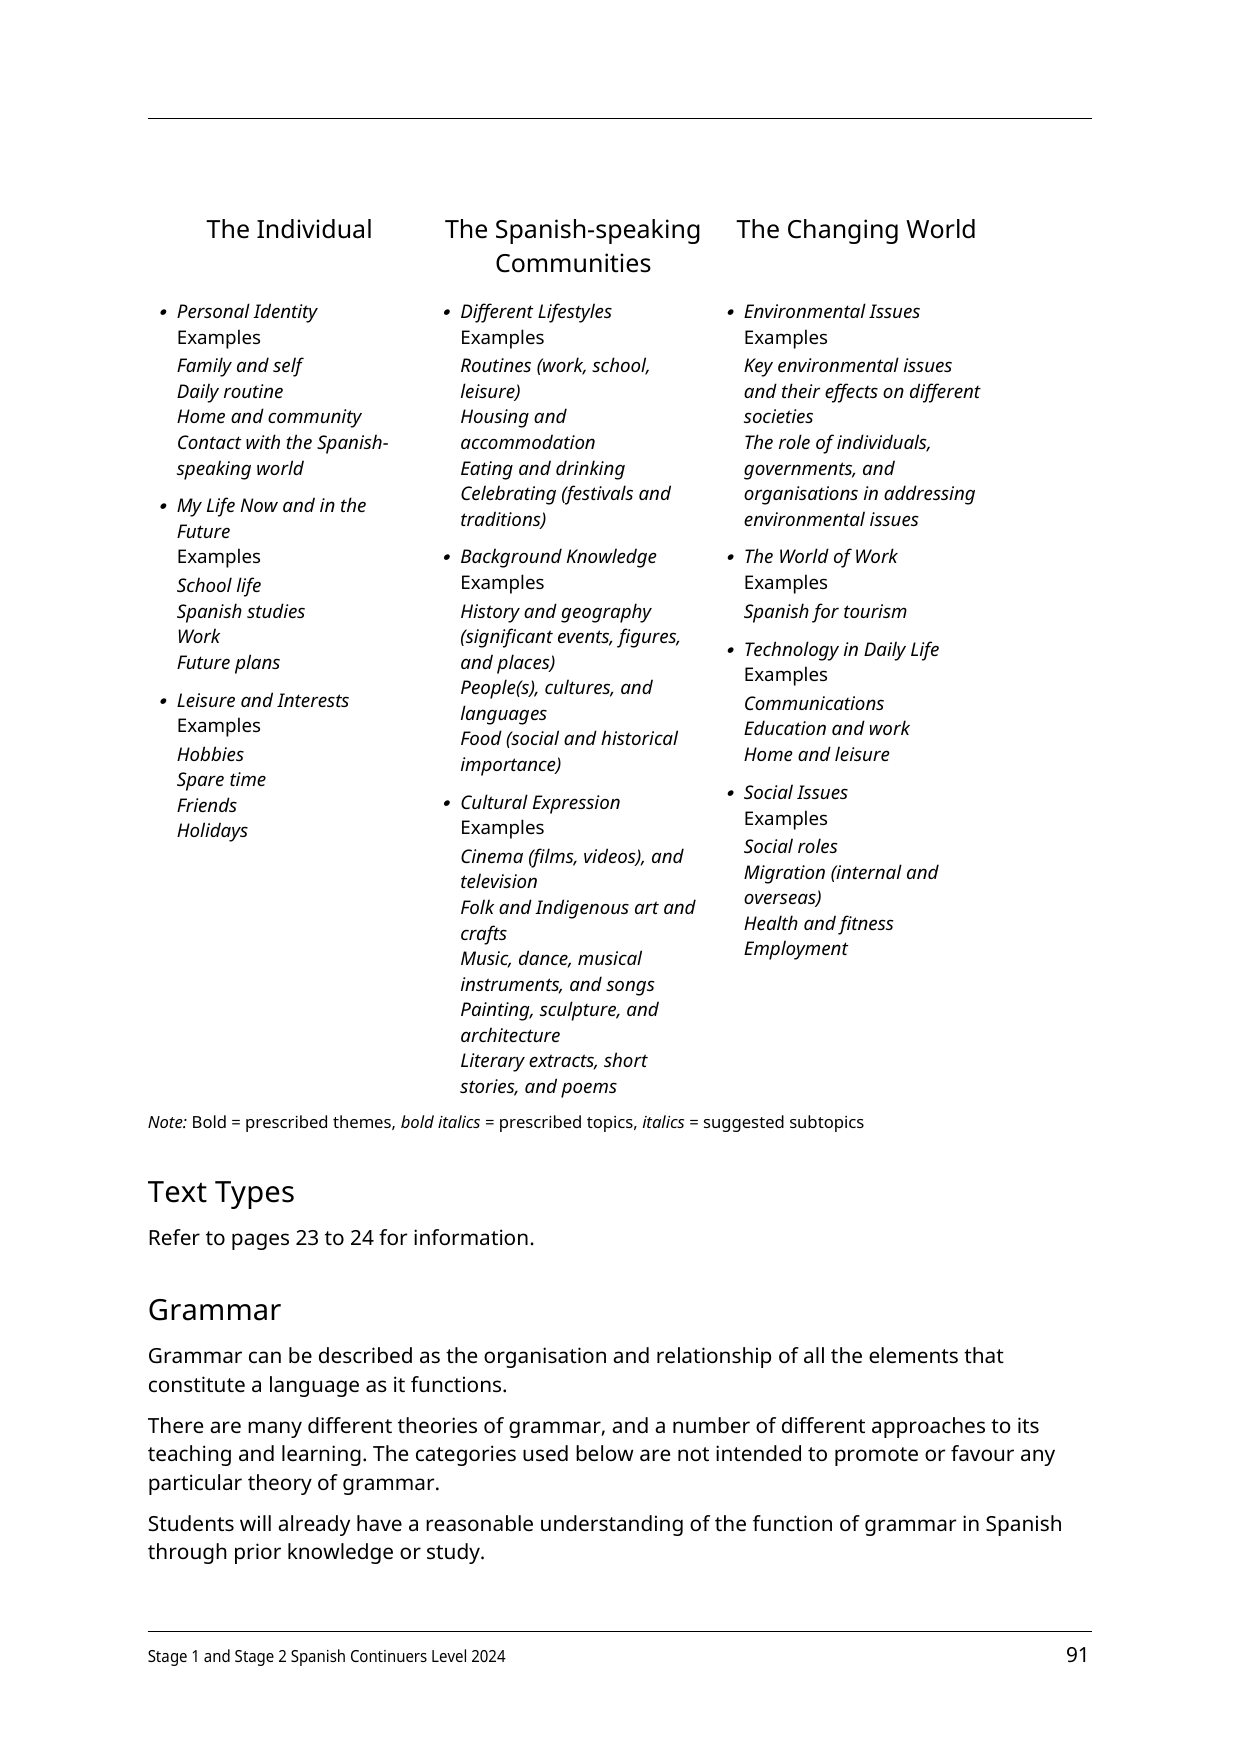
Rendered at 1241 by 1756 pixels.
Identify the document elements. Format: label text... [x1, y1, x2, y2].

table_cell Different Lifestyles Examples Routines (work, school, leisure) Housing and accommodation Eating and drinking Celebrating (festivals and traditions) Background Knowledge Examples History and geography (significant events, figures, and places) People(s), cultures, and languages Food (social and historical importance) Cultural Expression Examples Cinema (films, videos), and television Folk and Indigenous art and crafts Music, dance, musical instruments, and songs Painting, sculpture, and architecture Literary extracts, short stories, and poems [431, 292, 715, 1098]
text Students will already have a reasonable understanding of the function of grammar in Spanish through prior knowledge or study. [148, 1509, 1092, 1566]
table_header The Spanish-speaking Communities [431, 212, 715, 292]
text Note: Bold = prescribed themes, bold italics = prescribed topics, italics = suggested subtopics [148, 1111, 1092, 1134]
table_header The Individual [148, 212, 431, 292]
text Refer to pages 23 to 24 for information. [148, 1223, 1092, 1252]
table_cell Environmental Issues Examples Key environmental issues and their effects on different societies The role of individuals, governments, and organisations in addressing environmental issues The World of Work Examples Spanish for tourism Technology in Daily Life Examples Communications Education and work Home and leisure Social Issues Examples Social roles Migration (internal and overseas) Health and fitness Employment [715, 292, 998, 1098]
text Grammar [148, 1289, 1092, 1329]
text There are many different theories of grammar, and a number of different approaches to its teaching and learning. The categories used below are not intended to promote or favour any particular theory of grammar. [148, 1411, 1092, 1496]
text Text Types [148, 1171, 1092, 1211]
table_header The Changing World [715, 212, 998, 292]
text Grammar can be described as the organisation and relationship of all the elements that constitute a language as it functions. [148, 1342, 1092, 1398]
table_cell Personal Identity Examples Family and self Daily routine Home and community Contact with the Spanish-speaking world My Life Now and in the Future Examples School life Spanish studies Work Future plans Leisure and Interests Examples Hobbies Spare time Friends Holidays [148, 292, 431, 1098]
